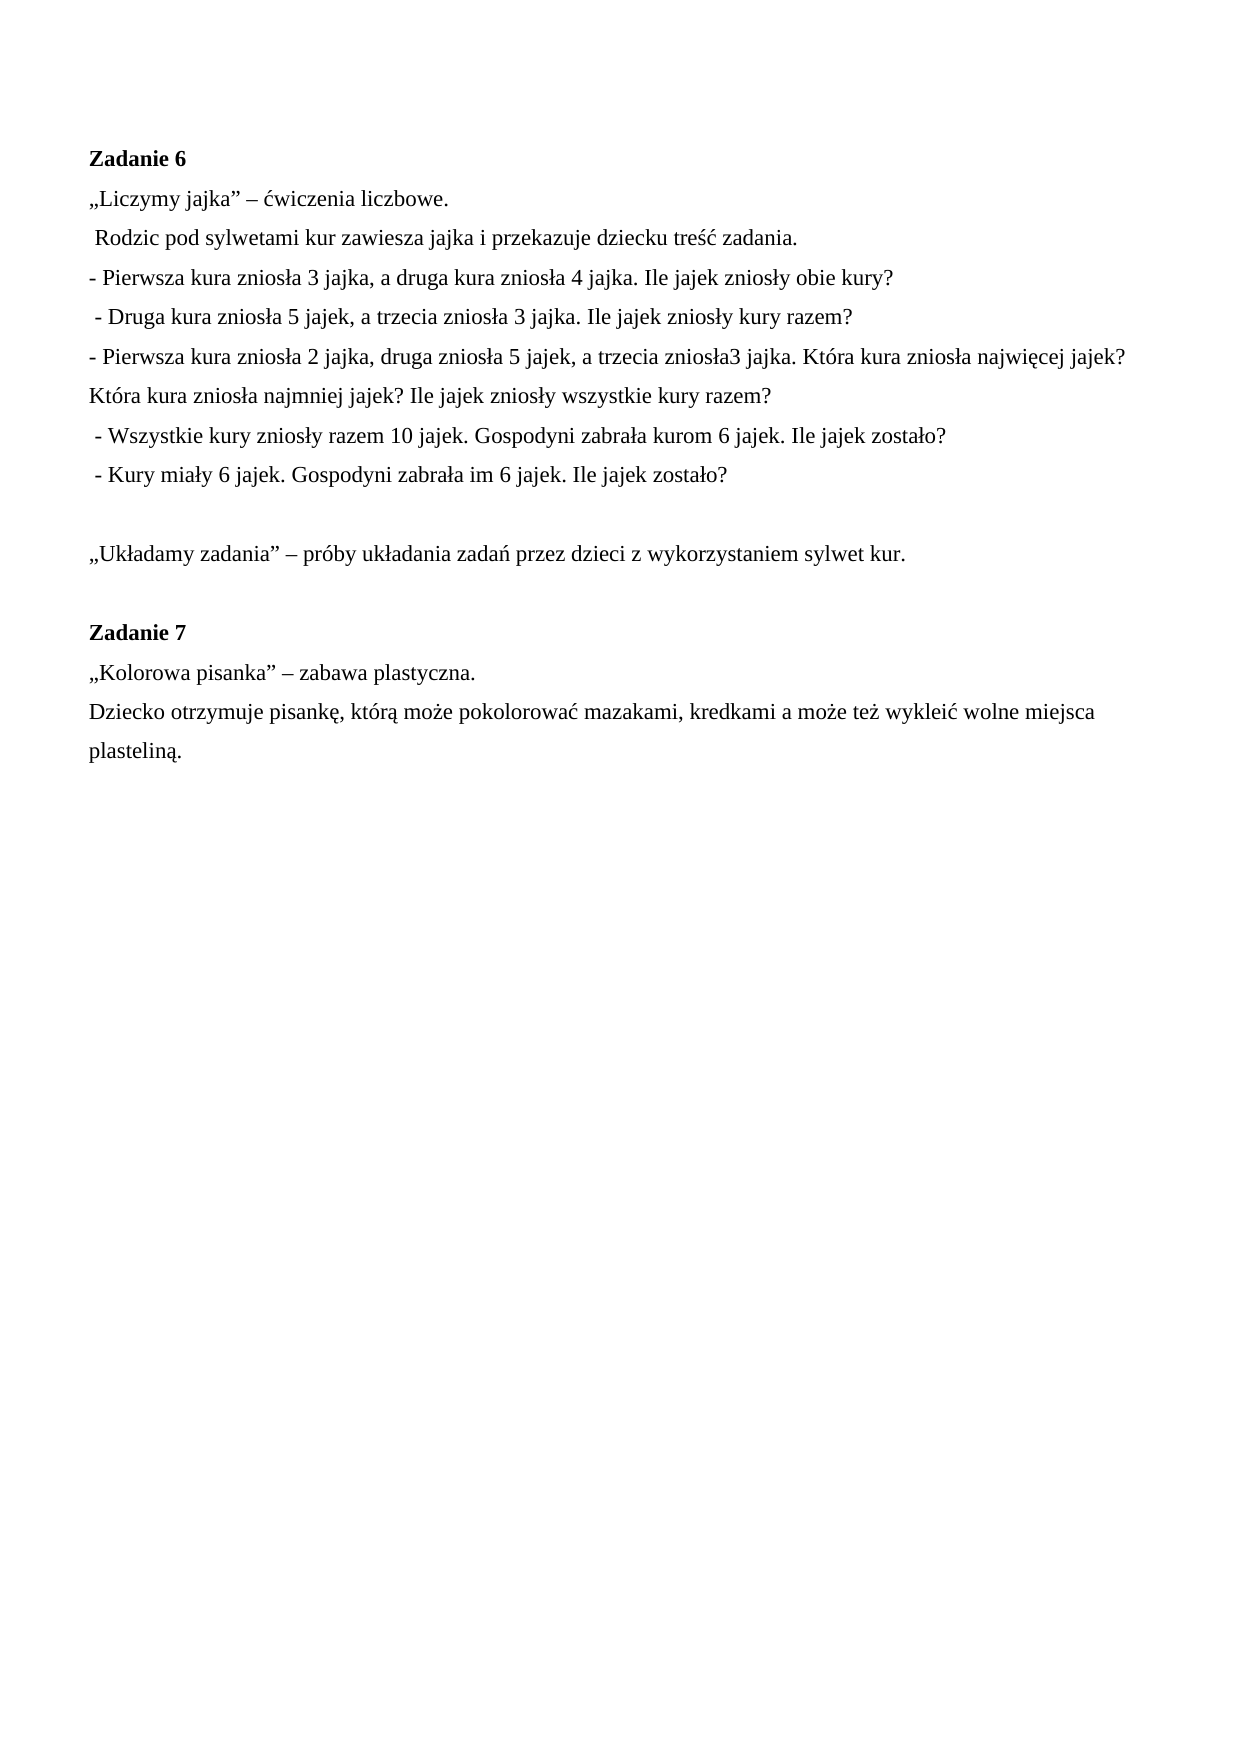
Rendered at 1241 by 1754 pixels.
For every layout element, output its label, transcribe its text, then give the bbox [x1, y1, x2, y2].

text - Pierwsza kura zniosła 3 jajka, a druga kura zniosła 4 jajka. Ile jajek zniosły obie kury? [89, 264, 1181, 290]
text - Wszystkie kury zniosły razem 10 jajek. Gospodyni zabrała kurom 6 jajek. Ile jajek zostało? [89, 422, 1181, 448]
text - Kury miały 6 jajek. Gospodyni zabrała im 6 jajek. Ile jajek zostało? [89, 461, 1181, 488]
text „Kolorowa pisanka” – zabawa plastyczna. [89, 659, 1181, 685]
text Rodzic pod sylwetami kur zawiesza jajka i przekazuje dziecku treść zadania. [89, 224, 1181, 251]
text - Pierwsza kura zniosła 2 jajka, druga zniosła 5 jajek, a trzecia zniosła3 jajka. Która kura zniosła najwięcej jajek? Która kura zniosła najmniej jajek? Ile jajek zniosły wszystkie kury razem? [89, 343, 1181, 409]
text Zadanie 7 [89, 619, 1181, 646]
text Dziecko otrzymuje pisankę, którą może pokolorować mazakami, kredkami a może też wykleić wolne miejsca plasteliną. [89, 698, 1181, 764]
text „Liczymy jajka” – ćwiczenia liczbowe. [89, 185, 1181, 211]
text Zadanie 6 [89, 145, 1181, 172]
text „Układamy zadania” – próby układania zadań przez dzieci z wykorzystaniem sylwet kur. [89, 540, 1181, 567]
text - Druga kura zniosła 5 jajek, a trzecia zniosła 3 jajka. Ile jajek zniosły kury razem? [89, 303, 1181, 330]
